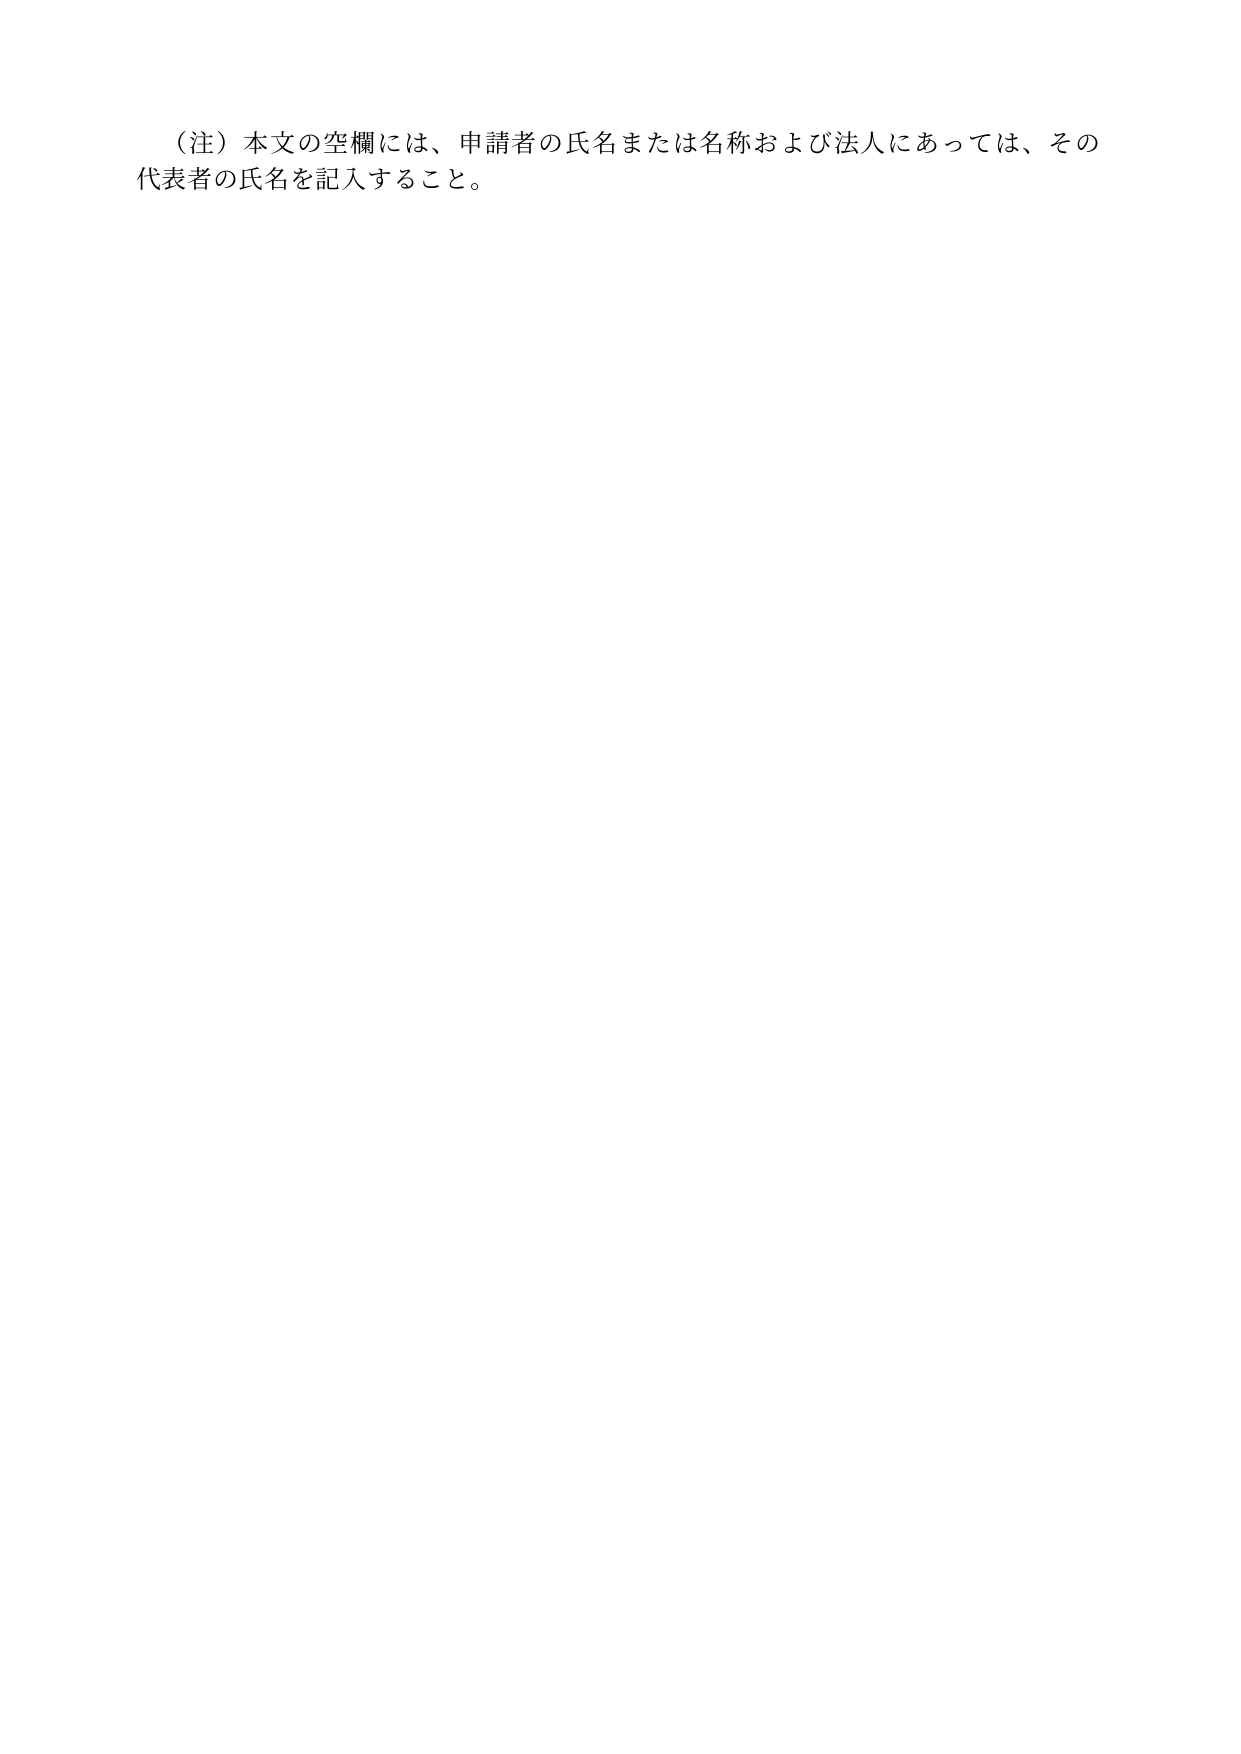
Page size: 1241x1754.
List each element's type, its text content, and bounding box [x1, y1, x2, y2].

text （注）本文の空欄には、申請者の氏名または名称および法人にあっては、その 代表者の氏名を記入すること。 [136, 124, 1104, 196]
